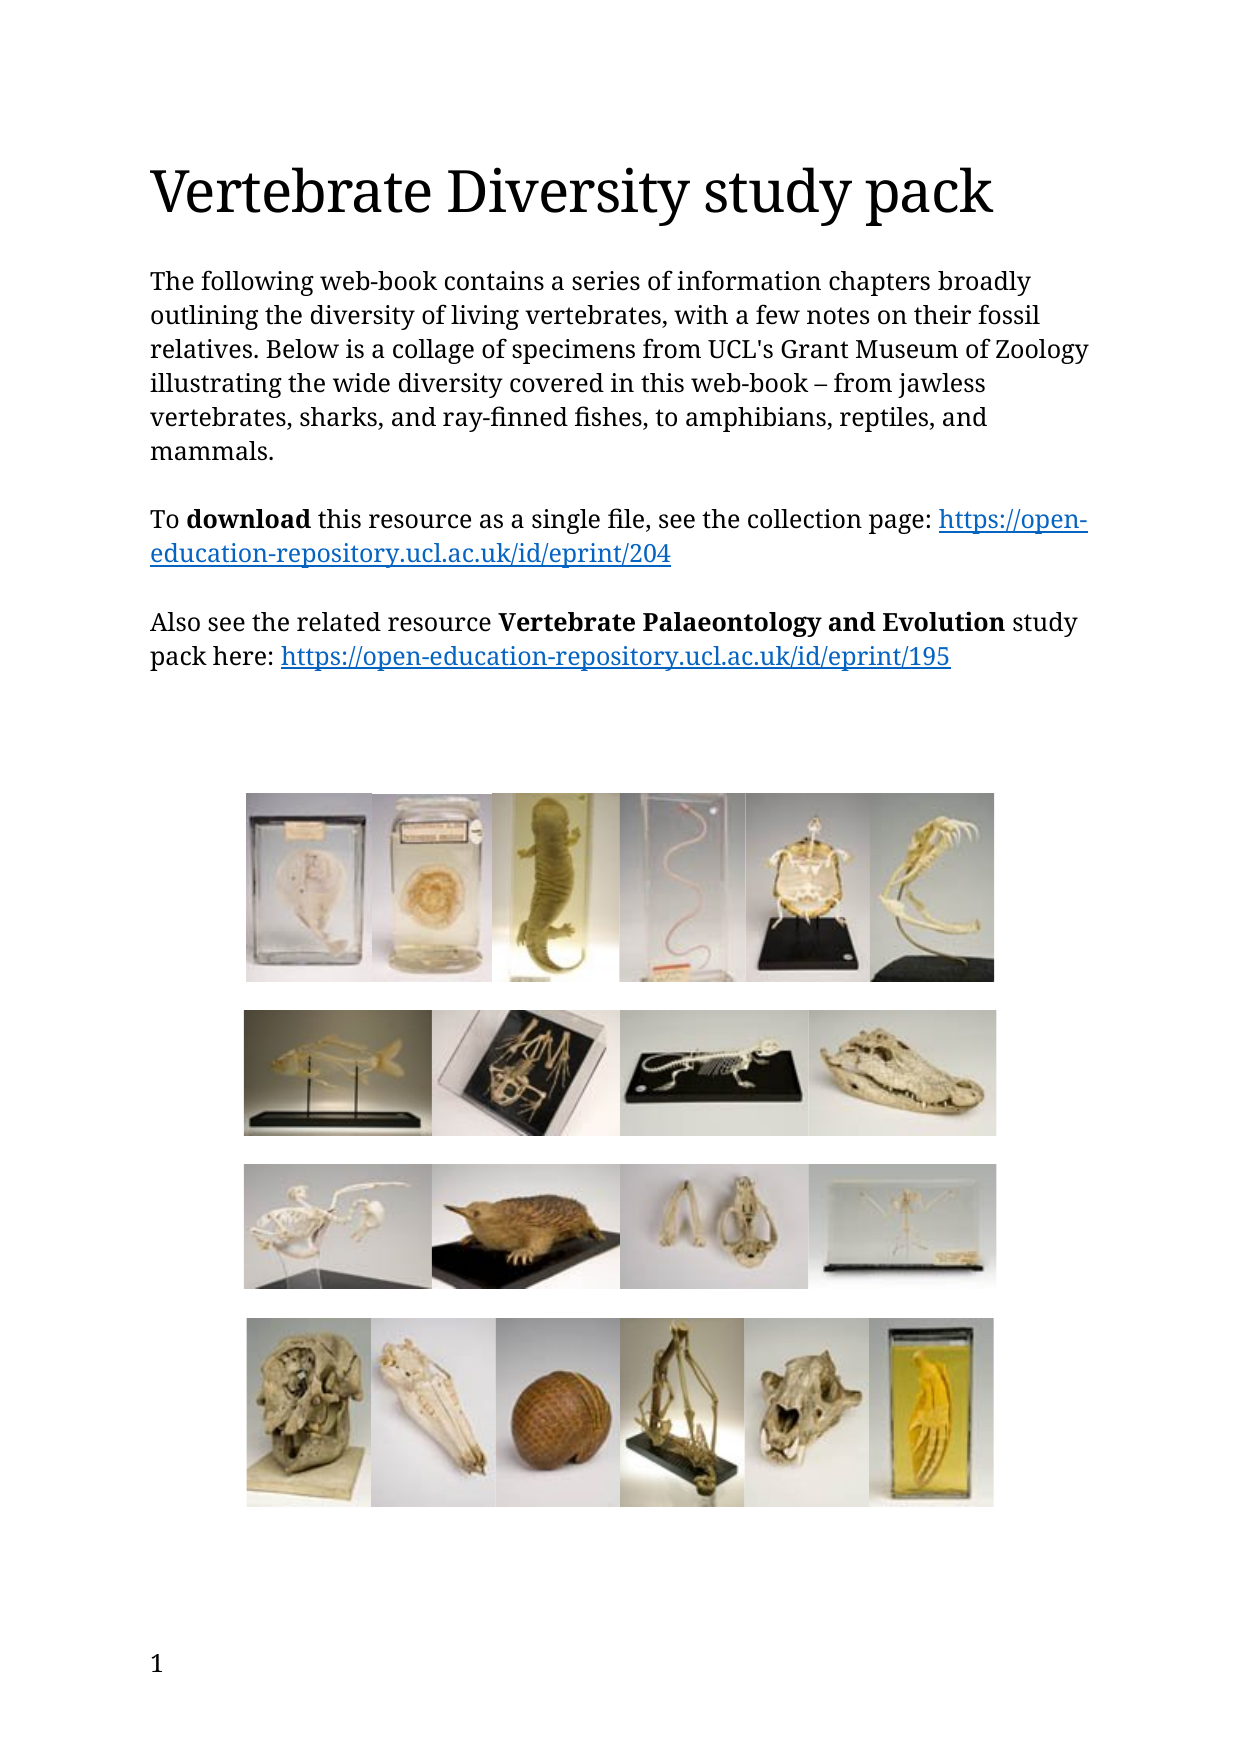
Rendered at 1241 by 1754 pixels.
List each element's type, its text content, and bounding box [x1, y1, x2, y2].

text To download this resource as a single file, see the collection page: https://open-education-repository.ucl.ac.uk/id/eprint/204 [150, 502, 1090, 570]
text The following web-book contains a series of information chapters broadly outlining the diversity of living vertebrates, with a few notes on their fossil relatives. Below is a collage of specimens from UCL's Grant Museum of Zoology illustrating the wide diversity covered in this web-book – from jawless vertebrates, sharks, and ray-finned fishes, to amphibians, reptiles, and mammals. [150, 263, 1090, 468]
picture [243, 1164, 997, 1289]
picture [246, 1318, 994, 1507]
picture [246, 793, 995, 982]
title Vertebrate Diversity study pack [150, 150, 1090, 229]
picture [243, 1010, 997, 1136]
text Also see the related resource Vertebrate Palaeontology and Evolution study pack here: https://open-education-repository.ucl.ac.uk/id/eprint/195 [150, 604, 1090, 672]
